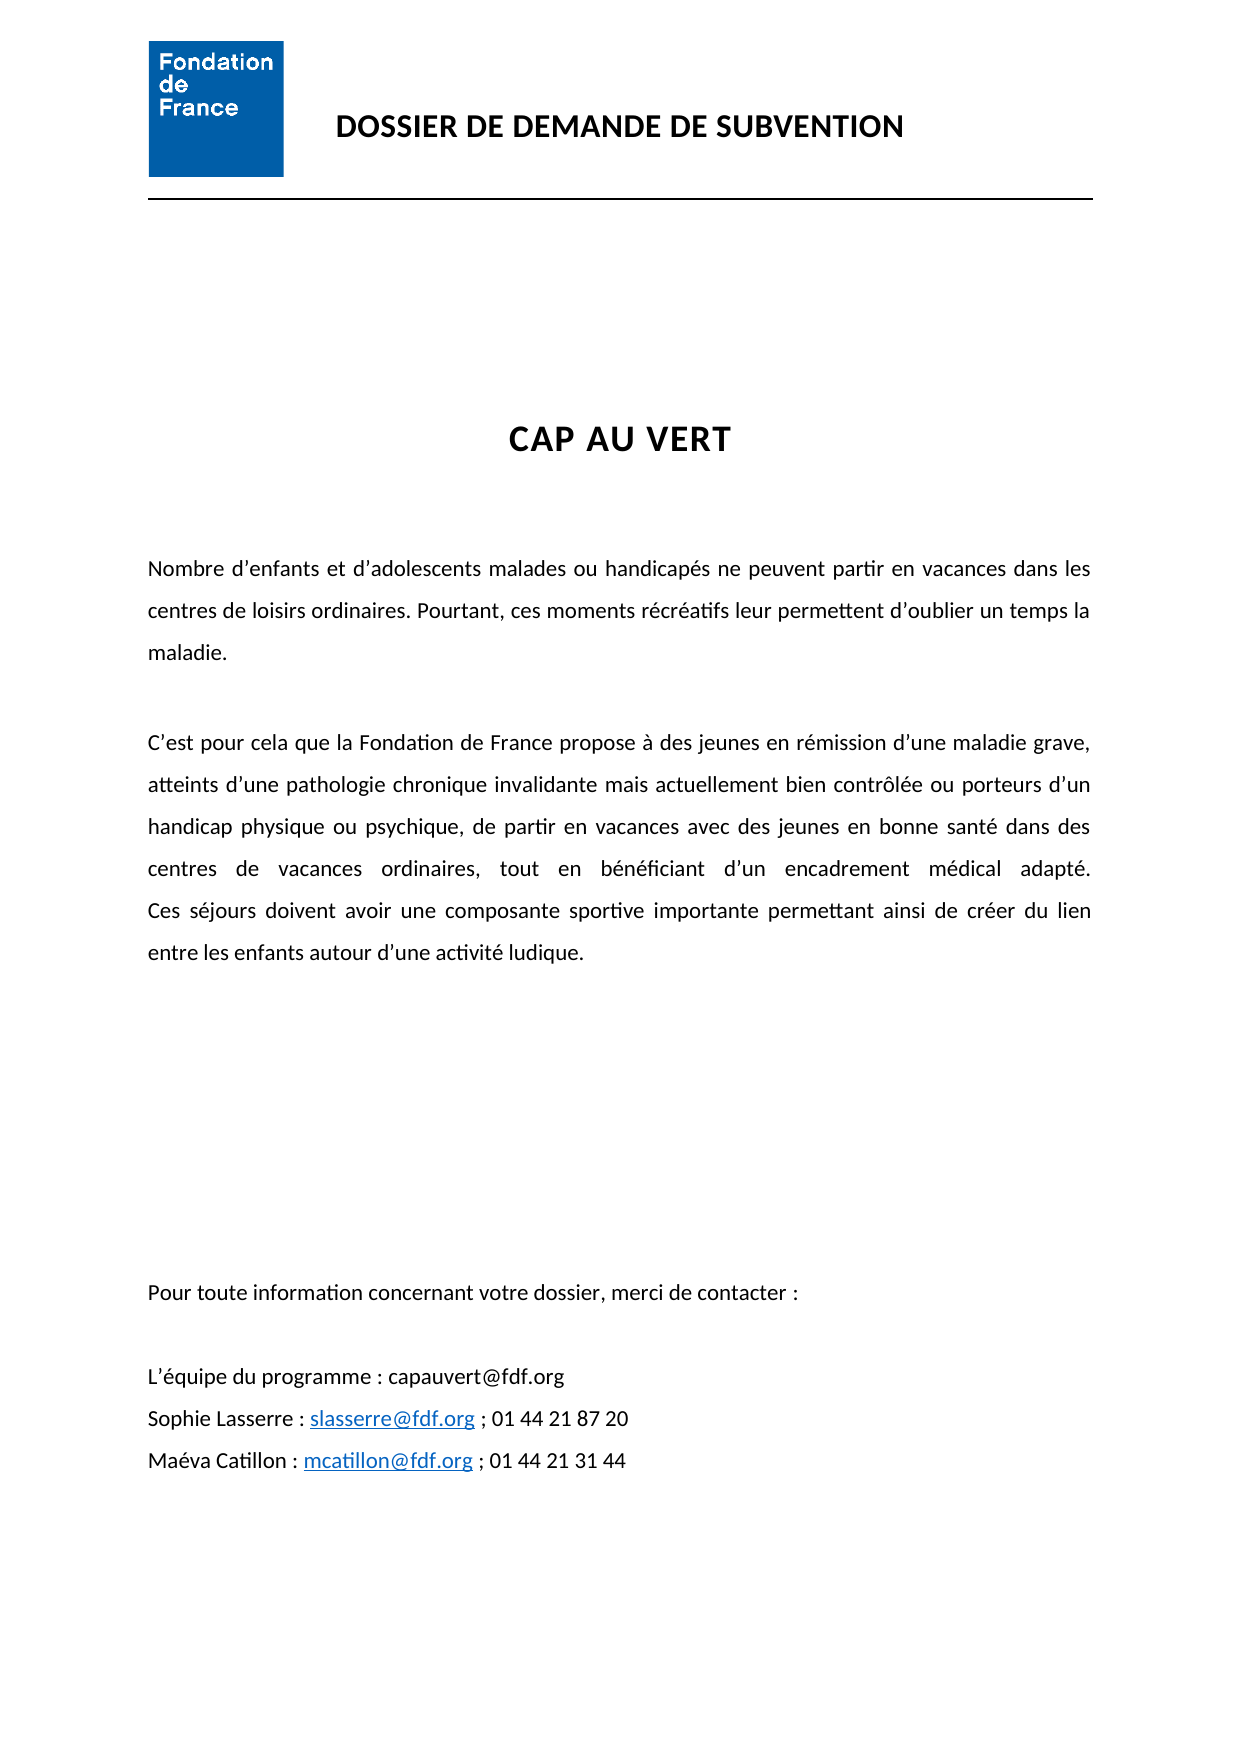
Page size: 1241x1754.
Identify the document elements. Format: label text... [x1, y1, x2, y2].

text Pour toute information concernant votre dossier, merci de contacter : [148, 1278, 1093, 1306]
text Maéva Catillon : mcatillon@fdf.org ; 01 44 21 31 44 [148, 1446, 1093, 1474]
subtitle CAP AU VERT [148, 414, 1093, 460]
text C’est pour cela que la Fondation de France propose à des jeunes en rémission d’une maladie grave, atteints d’une pathologie chronique invalidante mais actuellement bien contrôlée ou porteurs d’un handicap physique ou psychique, de partir en vacances avec des jeunes en bonne santé dans des centres de vacances ordinaires, tout en bénéficiant d’un encadrement médical adapté. Ces séjours doivent avoir une composante sportive importante permettant ainsi de créer du lien entre les enfants autour d’une activité ludique. [148, 728, 1093, 966]
text Nombre d’enfants et d’adolescents malades ou handicapés ne peuvent partir en vacances dans les centres de loisirs ordinaires. Pourtant, ces moments récréatifs leur permettent d’oublier un temps la maladie. [148, 554, 1093, 713]
text L’équipe du programme : capauvert@fdf.org [148, 1362, 1093, 1390]
text Sophie Lasserre : slasserre@fdf.org ; 01 44 21 87 20 [148, 1404, 1093, 1432]
picture [148, 41, 284, 177]
